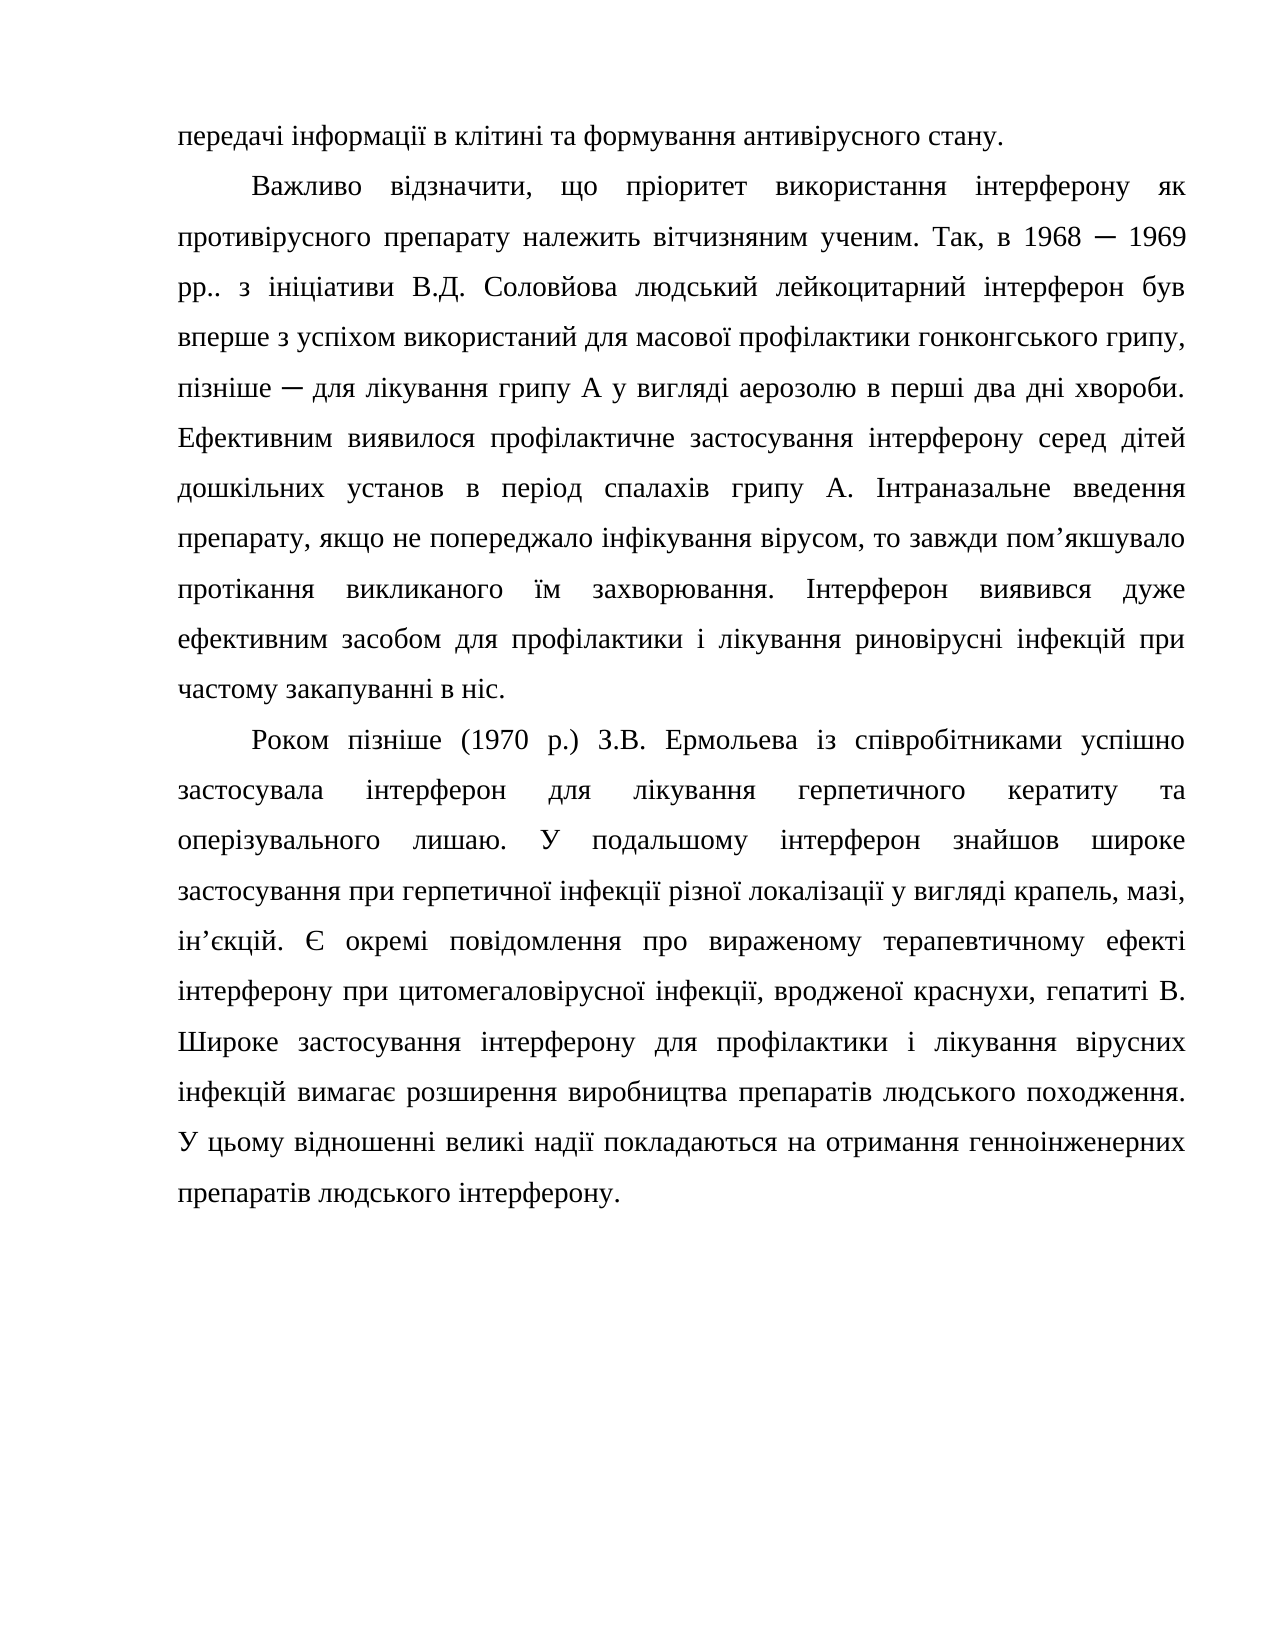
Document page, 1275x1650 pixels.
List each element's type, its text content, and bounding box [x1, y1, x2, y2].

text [177, 118, 1186, 152]
text Роком пізніше (1970 р.) З.В. Ермольева із співробітниками успішно застосувала інтерферон для лікування герпетичного кератиту та оперізувального лишаю. У подальшому інтерферон знайшов широке застосування при герпетичної інфекції різної локалізації у вигляді крапель, мазі, ін’єкцій. Є окремі повідомлення про вираженому терапевтичному ефекті інтерферону при цитомегаловірусної інфекції, вродженої краснухи, гепатиті В. Широке застосування інтерферону для профілактики і лікування вірусних інфекцій вимагає розширення виробництва препаратів людського походження. У цьому відношенні великі надії покладаються на отримання генноінженерних препаратів людського інтерферону. [177, 722, 1186, 1208]
text Важливо відзначити, що пріоритет використання інтерферону як противірусного препарату належить вітчизняним ученим. Так, в 1968 ─ 1969 рр.. з ініціативи В.Д. Соловйова людський лейкоцитарний інтерферон був вперше з успіхом використаний для масової профілактики гонконгського грипу, пізніше ─ для лікування грипу А у вигляді аерозолю в перші два дні хвороби. Ефективним виявилося профілактичне застосування інтерферону серед дітей дошкільних установ в період спалахів грипу А. Інтраназальне введення препарату, якщо не попереджало інфікування вірусом, то завжди пом’якшувало протікання викликаного їм захворювання. Інтерферон виявився дуже ефективним засобом для профілактики і лікування риновірусні інфекцій при частому закапуванні в ніс. [177, 168, 1186, 705]
